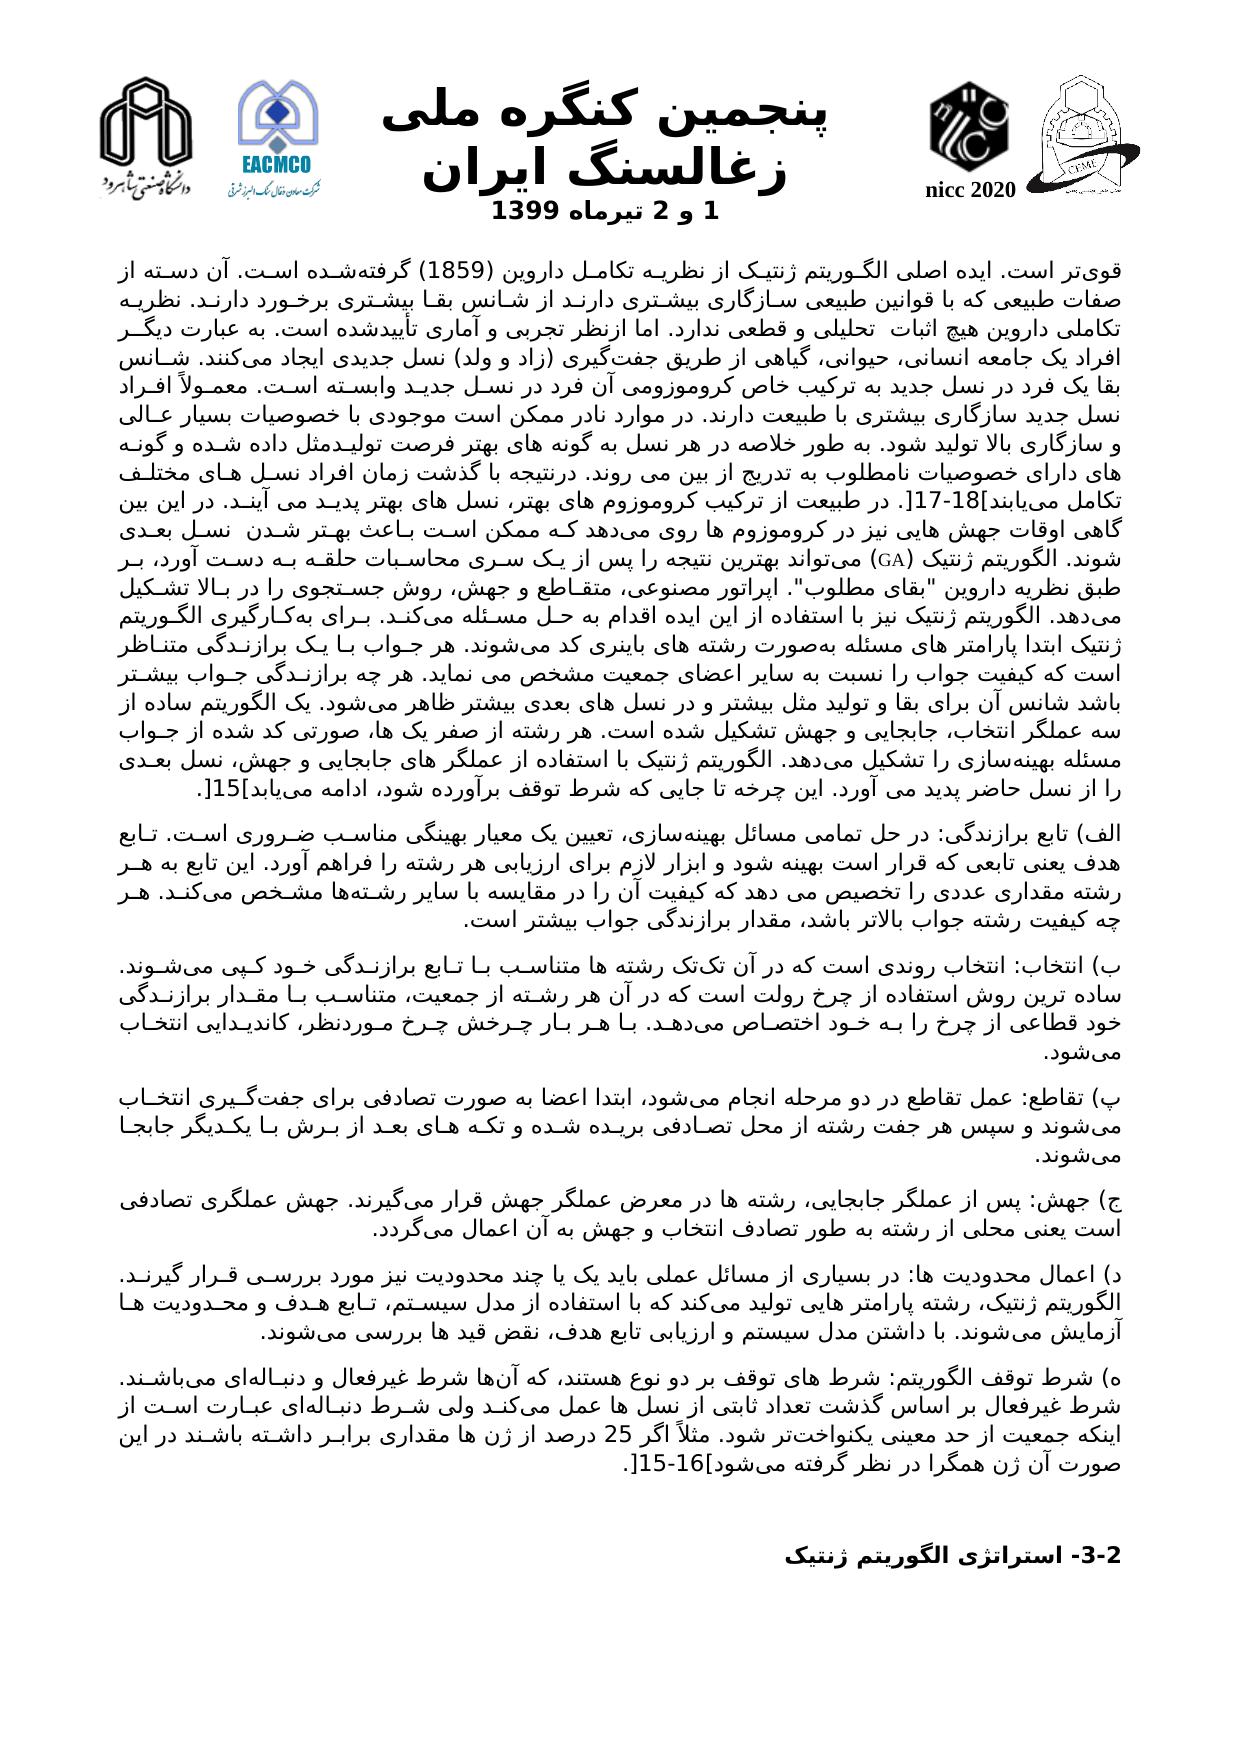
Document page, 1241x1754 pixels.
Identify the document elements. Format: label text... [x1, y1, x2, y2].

text ج) جهش: پس از عملگر جابجایی، رشته ‌ها در معرض عملگر جهش قرار می‌گیرند. جهش عملگری تصادفی است یعنی محلی از رشته به ‌طور تصادف انتخاب و جهش به آن اعمال می‌گردد. [118, 1187, 1122, 1242]
text 3-2- استراتژی الگوریتم ژنتیک [118, 1542, 1122, 1569]
text د) اعمال محدودیت ‌ها: در بسیاری از مسائل عملی باید یک یا چند محدودیت نیز مورد بررسی قرار گیرند. الگوریتم ژنتیک، رشته پارامتر هایی تولید می‌کند که با استفاده از مدل سیستم، تابع هدف و محدودیت ‌ها آزمایش می‌شوند. با داشتن مدل سیستم و ارزیابی تابع هدف، نقض قید ها بررسی می‌شوند. [118, 1261, 1122, 1345]
text ه) شرط توقف الگوریتم: شرط‌ های توقف بر دو نوع هستند، که آن‌ها شرط غیرفعال و دنباله‌ای می‌باشند. شرط غیرفعال بر اساس گذشت تعداد ثابتی از نسل ‌ها عمل می‌کند ولی شرط دنباله‌ای عبارت است از اینکه جمعیت از حد معینی یکنواخت‌تر شود. مثلاً اگر 25 درصد از ژن ‌ها مقداری برابر داشته باشند در این صورت آن ژن همگرا در نظر گرفته می‌شود]16-15[. [118, 1364, 1122, 1477]
picture [1026, 75, 1141, 194]
text ب) انتخاب: انتخاب روندی است که در آن تک‌تک رشته ‌ها متناسب با تابع برازندگی خود کپی می‌شوند. ساده ‌ترین روش استفاده از چرخ رولت است که در آن هر رشته از جمعیت، متناسب با مقدار برازندگی خود قطاعی از چرخ را به خود اختصاص می‌دهد. با هر بار چرخش چرخ موردنظر، کاندیدایی انتخاب می‌شود. [118, 952, 1122, 1065]
text پ) تقاطع: عمل تقاطع در دو مرحله انجام می‌شود، ابتدا اعضا به ‌صورت تصادفی برای جفت‌گیری انتخاب می‌شوند و سپس هر جفت رشته از محل تصادفی بریده ‌شده و تکه ‌های بعد از برش با یکدیگر جابجا می‌شوند. [118, 1084, 1122, 1168]
picture [217, 75, 329, 205]
text الف) تابع برازندگی: در حل تمامی مسائل بهینه‌سازی، تعیین یک معیار بهینگی مناسب ضروری است. تابع هدف یعنی تابعی که قرار است بهینه شود و ابزار لازم برای ارزیابی هر رشته را فراهم آورد. این تابع به هر رشته مقداری عددی را تخصیص می ‌دهد که کیفیت آن را در مقایسه با سایر رشته‌ها مشخص می‌کند. هر چه کیفیت رشته جواب بالاتر باشد، مقدار برازندگی جواب بیشتر است. [118, 820, 1122, 933]
picture [924, 75, 1017, 177]
